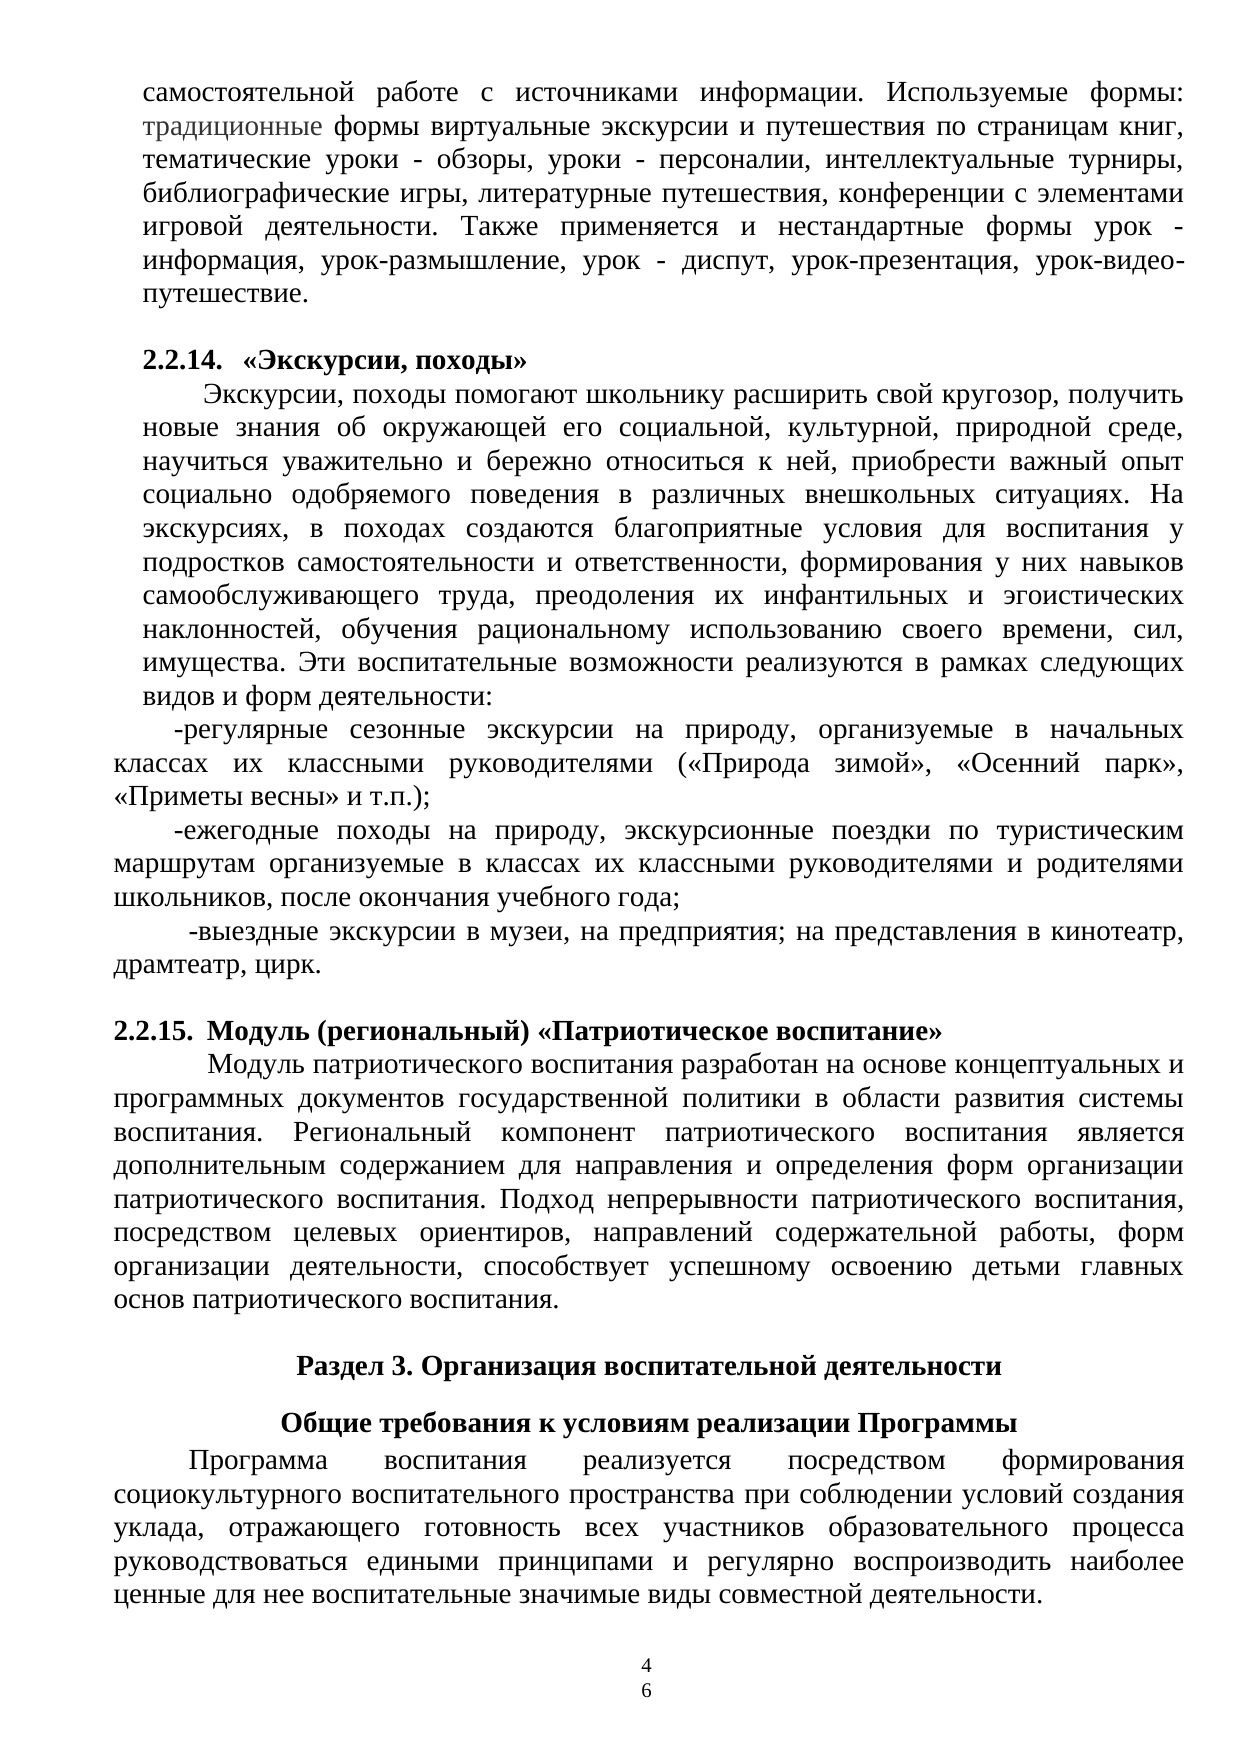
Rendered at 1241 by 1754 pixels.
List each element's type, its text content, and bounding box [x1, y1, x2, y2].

text Раздел 3. Организация воспитательной деятельности [113, 1348, 1185, 1382]
text Программа воспитания реализуется посредством формирования социокультурного воспитательного пространства при соблюдении условий создания уклада, отражающего готовность всех участников образовательного процесса руководствоваться едиными принципами и регулярно воспроизводить наиболее ценные для нее воспитательные значимые виды совместной деятельности. [113, 1442, 1185, 1610]
text Модуль патриотического воспитания разработан на основе концептуальных и программных документов государственной политики в области развития системы воспитания. Региональный компонент патриотического воспитания является дополнительным содержанием для направления и определения форм организации патриотического воспитания. Подход непрерывности патриотического воспитания, посредством целевых ориентиров, направлений содержательной работы, форм организации деятельности, способствует успешному освоению детьми главных основ патриотического воспитания. [113, 1047, 1185, 1315]
text Экскурсии, походы помогают школьнику расширить свой кругозор, получить новые знания об окружающей его социальной, культурной, природной среде, научиться уважительно и бережно относиться к ней, приобрести важный опыт социально одобряемого поведения в различных внешкольных ситуациях. На экскурсиях, в походах создаются благоприятные условия для воспитания у подростков самостоятельности и ответственности, формирования у них навыков самообслуживающего труда, преодоления их инфантильных и эгоистических наклонностей, обучения рациональному использованию своего времени, сил, имущества. Эти воспитательные возможности реализуются в рамках следующих видов и форм деятельности: [142, 376, 1185, 711]
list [113, 74, 1185, 309]
list Модуль (региональный) «Патриотическое воспитание» [113, 1013, 1185, 1047]
text -ежегодные походы на природу, экскурсионные поездки по туристическим маршрутам организуемые в классах их классными руководителями и родителями школьников, после окончания учебного года; [113, 812, 1185, 913]
text -выездные экскурсии в музеи, на предприятия; на представления в кинотеатр, драмтеатр, цирк. [113, 913, 1185, 980]
list «Экскурсии, походы» [113, 342, 1185, 376]
text -регулярные сезонные экскурсии на природу, организуемые в начальных классах их классными руководителями («Природа зимой», «Осенний парк», «Приметы весны» и т.п.); [113, 711, 1185, 812]
text Общие требования к условиям реализации Программы [113, 1405, 1185, 1438]
